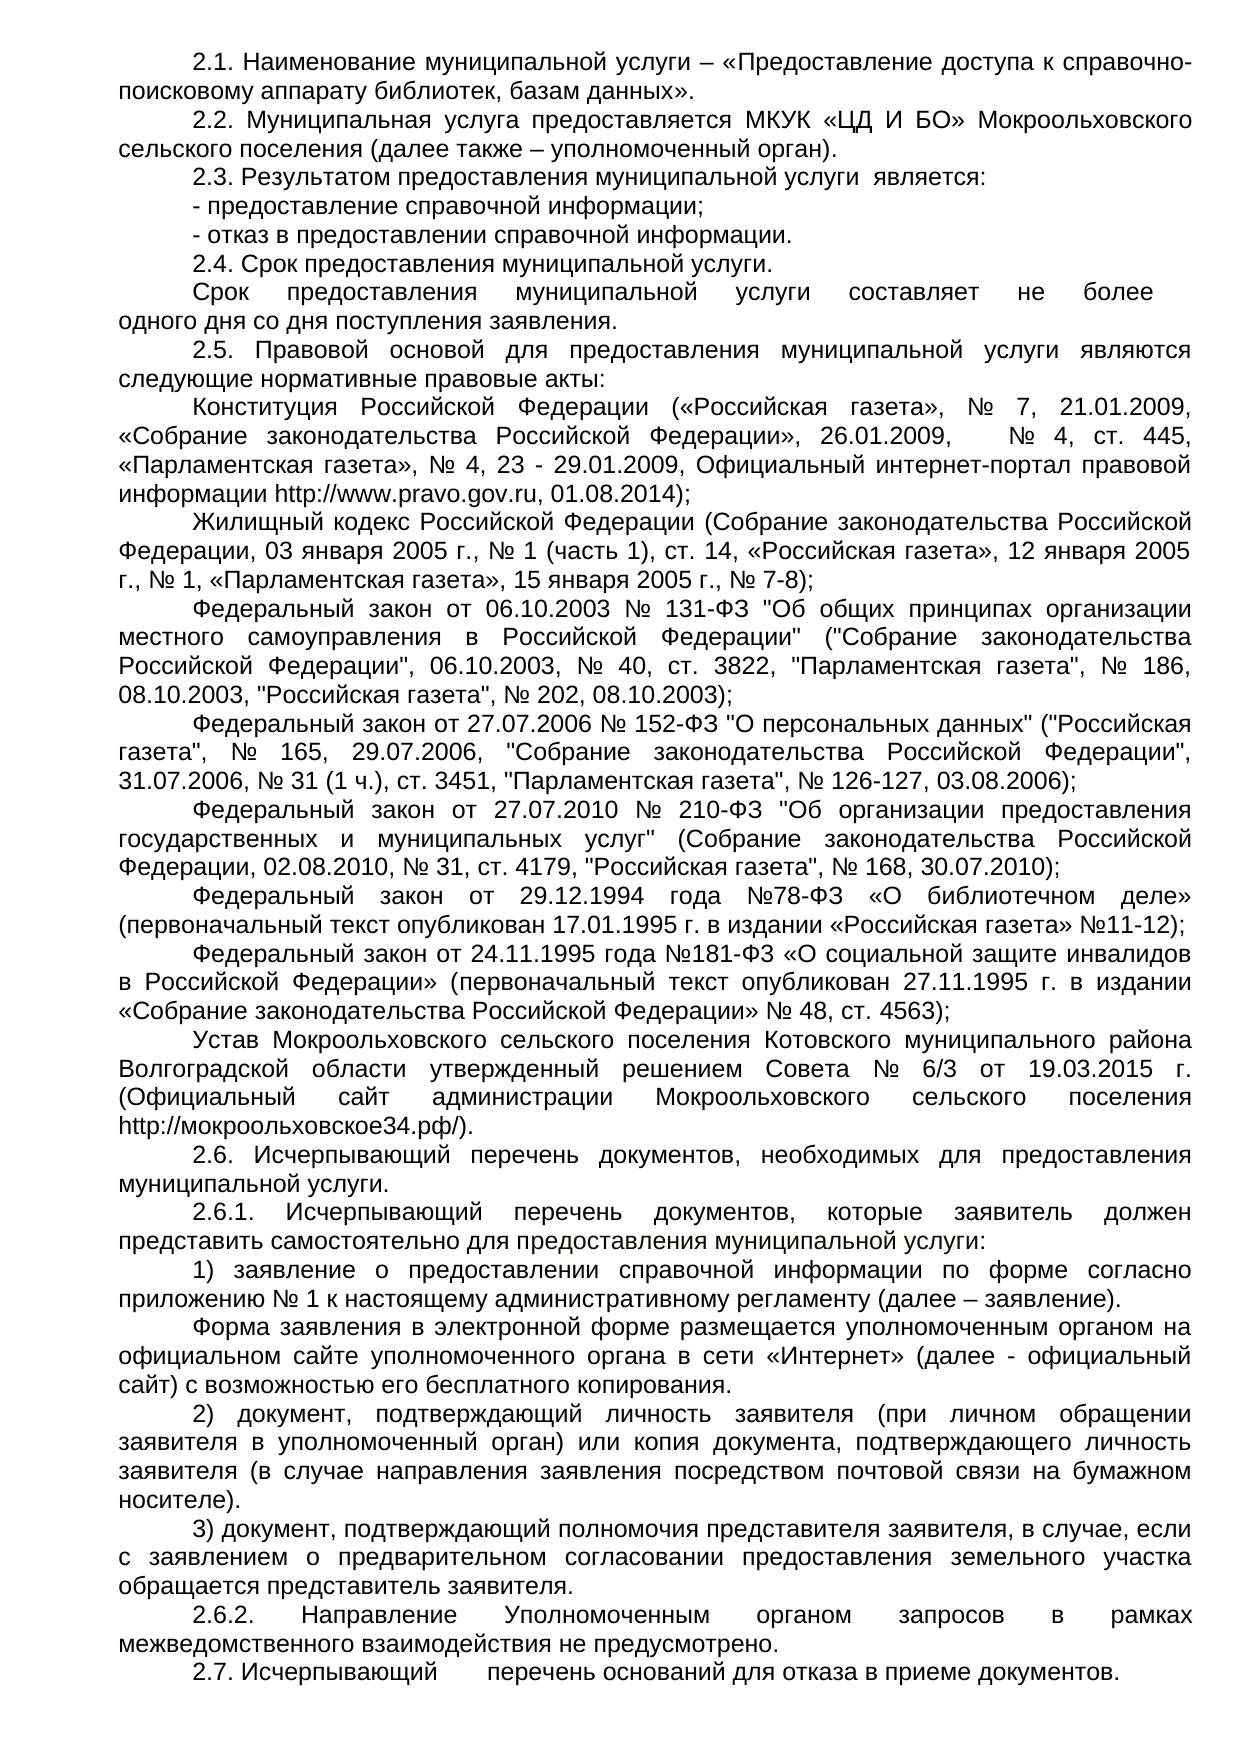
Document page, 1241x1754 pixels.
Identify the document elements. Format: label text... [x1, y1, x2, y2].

text Срок предоставления муниципальной услуги составляет не более одного дня со дня поступления заявления. [118, 277, 1193, 335]
text Форма заявления в электронной форме размещается уполномоченным органом на официальном сайте уполномоченного органа в сети «Интернет» (далее - официальный сайт) с возможностью его бесплатного копирования. [118, 1312, 1193, 1398]
text 2.1. Наименование муниципальной услуги – «Предоставление доступа к справочно-поисковому аппарату библиотек, базам данных». [118, 47, 1193, 105]
text Федеральный закон от 06.10.2003 № 131-ФЗ "Об общих принципах организации местного самоуправления в Российской Федерации" ("Собрание законодательства Российской Федерации", 06.10.2003, № 40, ст. 3822, "Парламентская газета", № 186, 08.10.2003, "Российская газета", № 202, 08.10.2003); [118, 593, 1193, 708]
text - предоставление справочной информации; [118, 191, 1193, 220]
text Устав Мокроольховского сельского поселения Котовского муниципального района Волгоградской области утвержденный решением Совета № 6/3 от 19.03.2015 г. (Официальный сайт администрации Мокроольховского сельского поселения http://мокроольховское34.рф/). [118, 1025, 1193, 1140]
text 2.6. Исчерпывающий перечень документов, необходимых для предоставления муниципальной услуги. [118, 1140, 1193, 1197]
text 2.6.1. Исчерпывающий перечень документов, которые заявитель должен представить самостоятельно для предоставления муниципальной услуги: [118, 1197, 1193, 1255]
text 2.5. Правовой основой для предоставления муниципальной услуги являются следующие нормативные правовые акты: [118, 335, 1193, 392]
text 2) документ, подтверждающий личность заявителя (при личном обращении заявителя в уполномоченный орган) или копия документа, подтверждающего личность заявителя (в случае направления заявления посредством почтовой связи на бумажном носителе). [118, 1398, 1193, 1513]
text 2.3. Результатом предоставления муниципальной услуги является: [118, 162, 1193, 191]
text Федеральный закон от 27.07.2006 № 152-ФЗ "О персональных данных" ("Российская газета", № 165, 29.07.2006, "Собрание законодательства Российской Федерации", 31.07.2006, № 31 (1 ч.), ст. 3451, "Парламентская газета", № 126-127, 03.08.2006); [118, 708, 1193, 795]
text Федеральный закон от 27.07.2010 № 210-ФЗ "Об организации предоставления государственных и муниципальных услуг" (Собрание законодательства Российской Федерации, 02.08.2010, № 31, ст. 4179, "Российская газета", № 168, 30.07.2010); [118, 795, 1193, 881]
text 3) документ, подтверждающий полномочия представителя заявителя, в случае, если с заявлением о предварительном согласовании предоставления земельного участка обращается представитель заявителя. [118, 1513, 1193, 1600]
text Федеральный закон от 24.11.1995 года №181-Ф3 «О социальной защите инвалидов в Российской Федерации» (первоначальный текст опубликован 27.11.1995 г. в издании «Собрание законодательства Российской Федерации» № 48, ст. 4563); [118, 938, 1193, 1025]
text 2.6.2. Направление Уполномоченным органом запросов в рамках межведомственного взаимодействия не предусмотрено. [118, 1600, 1193, 1657]
text 2.2. Муниципальная услуга предоставляется МКУК «ЦД И БО» Мокроольховского сельского поселения (далее также – уполномоченный орган). [118, 105, 1193, 162]
text 2.7. Исчерпывающий перечень оснований для отказа в приеме документов. [118, 1657, 1193, 1686]
text 2.4. Срок предоставления муниципальной услуги. [118, 248, 1193, 277]
text Конституция Российской Федерации («Российская газета», № 7, 21.01.2009, «Собрание законодательства Российской Федерации», 26.01.2009, № 4, ст. 445, «Парламентская газета», № 4, 23 - 29.01.2009, Официальный интернет-портал правовой информации http://www.pravo.gov.ru, 01.08.2014); [118, 392, 1193, 507]
text Федеральный закон от 29.12.1994 года №78-ФЗ «О библиотечном деле» (первоначальный текст опубликован 17.01.1995 г. в издании «Российская газета» №11-12); [118, 881, 1193, 938]
text - отказ в предоставлении справочной информации. [118, 220, 1193, 248]
text 1) заявление о предоставлении справочной информации по форме согласно приложению № 1 к настоящему административному регламенту (далее – заявление). [118, 1255, 1193, 1312]
text Жилищный кодекс Российской Федерации (Собрание законодательства Российской Федерации, 03 января ., № 1 (часть 1), ст. 14, «Российская газета», 12 января ., № 1, «Парламентская газета», 15 января ., № 7-8); [118, 507, 1193, 593]
